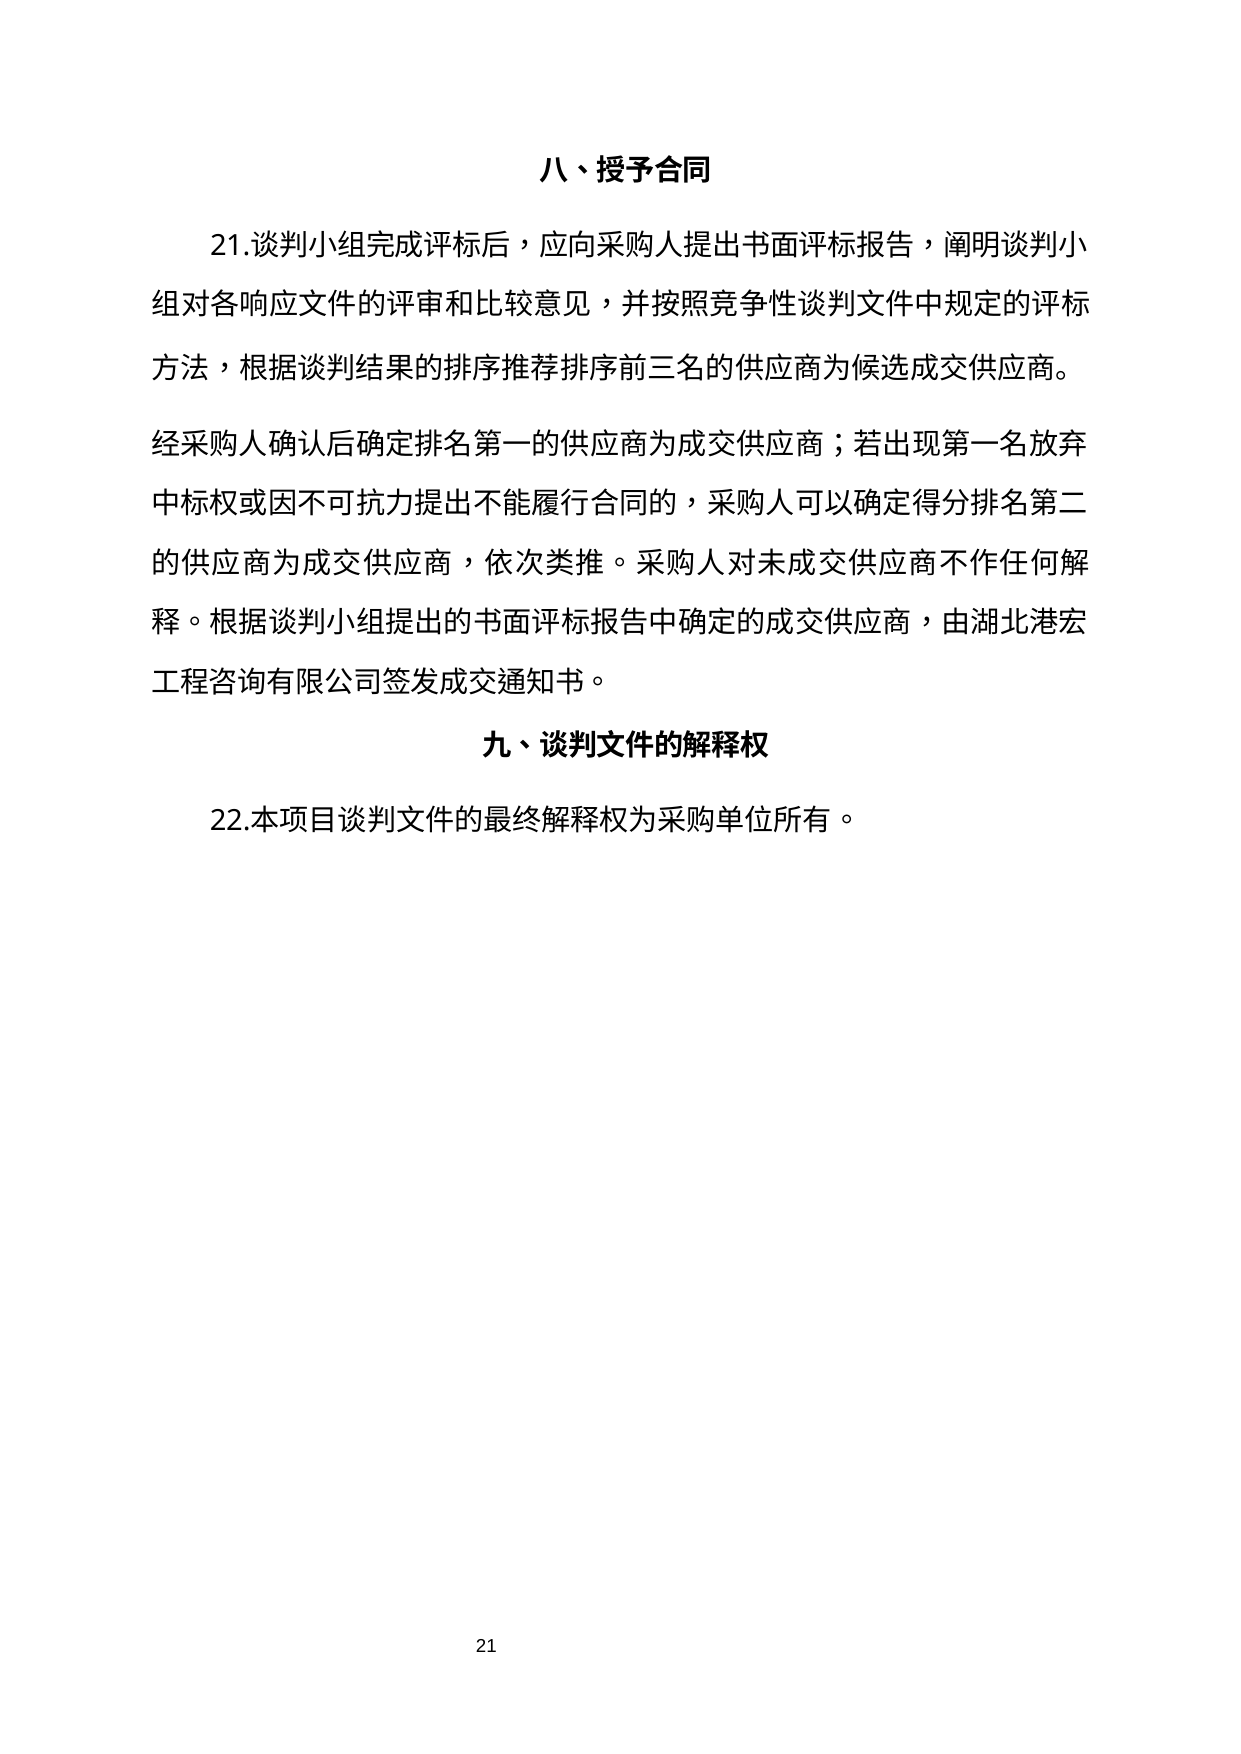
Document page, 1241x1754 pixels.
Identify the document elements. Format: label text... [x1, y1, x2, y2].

text 21.谈判小组完成评标后，应向采购人提出书面评标报告，阐明谈判小 组对各响应文件的评审和比较意见，并按照竞争性谈判文件中规定的评标 方法，根据谈判结果的排序推荐排序前三名的供应商为候选成交供应商。 [151, 224, 1091, 387]
text 22.本项目谈判文件的最终解释权为采购单位所有。 [209, 799, 1101, 839]
text 八、授予合同 [151, 149, 1101, 189]
text 经采购人确认后确定排名第一的供应商为成交供应商；若出现第一名放弃中标权或因不可抗力提出不能履行合同的，采购人可以确定得分排名第二的供应商为成交供应商，依次类推。采购人对未成交供应商不作任何解释。根据谈判小组提出的书面评标报告中确定的成交供应商，由湖北港宏工程咨询有限公司签发成交通知书。 [151, 423, 1091, 701]
text 九、谈判文件的解释权 [151, 724, 1101, 764]
